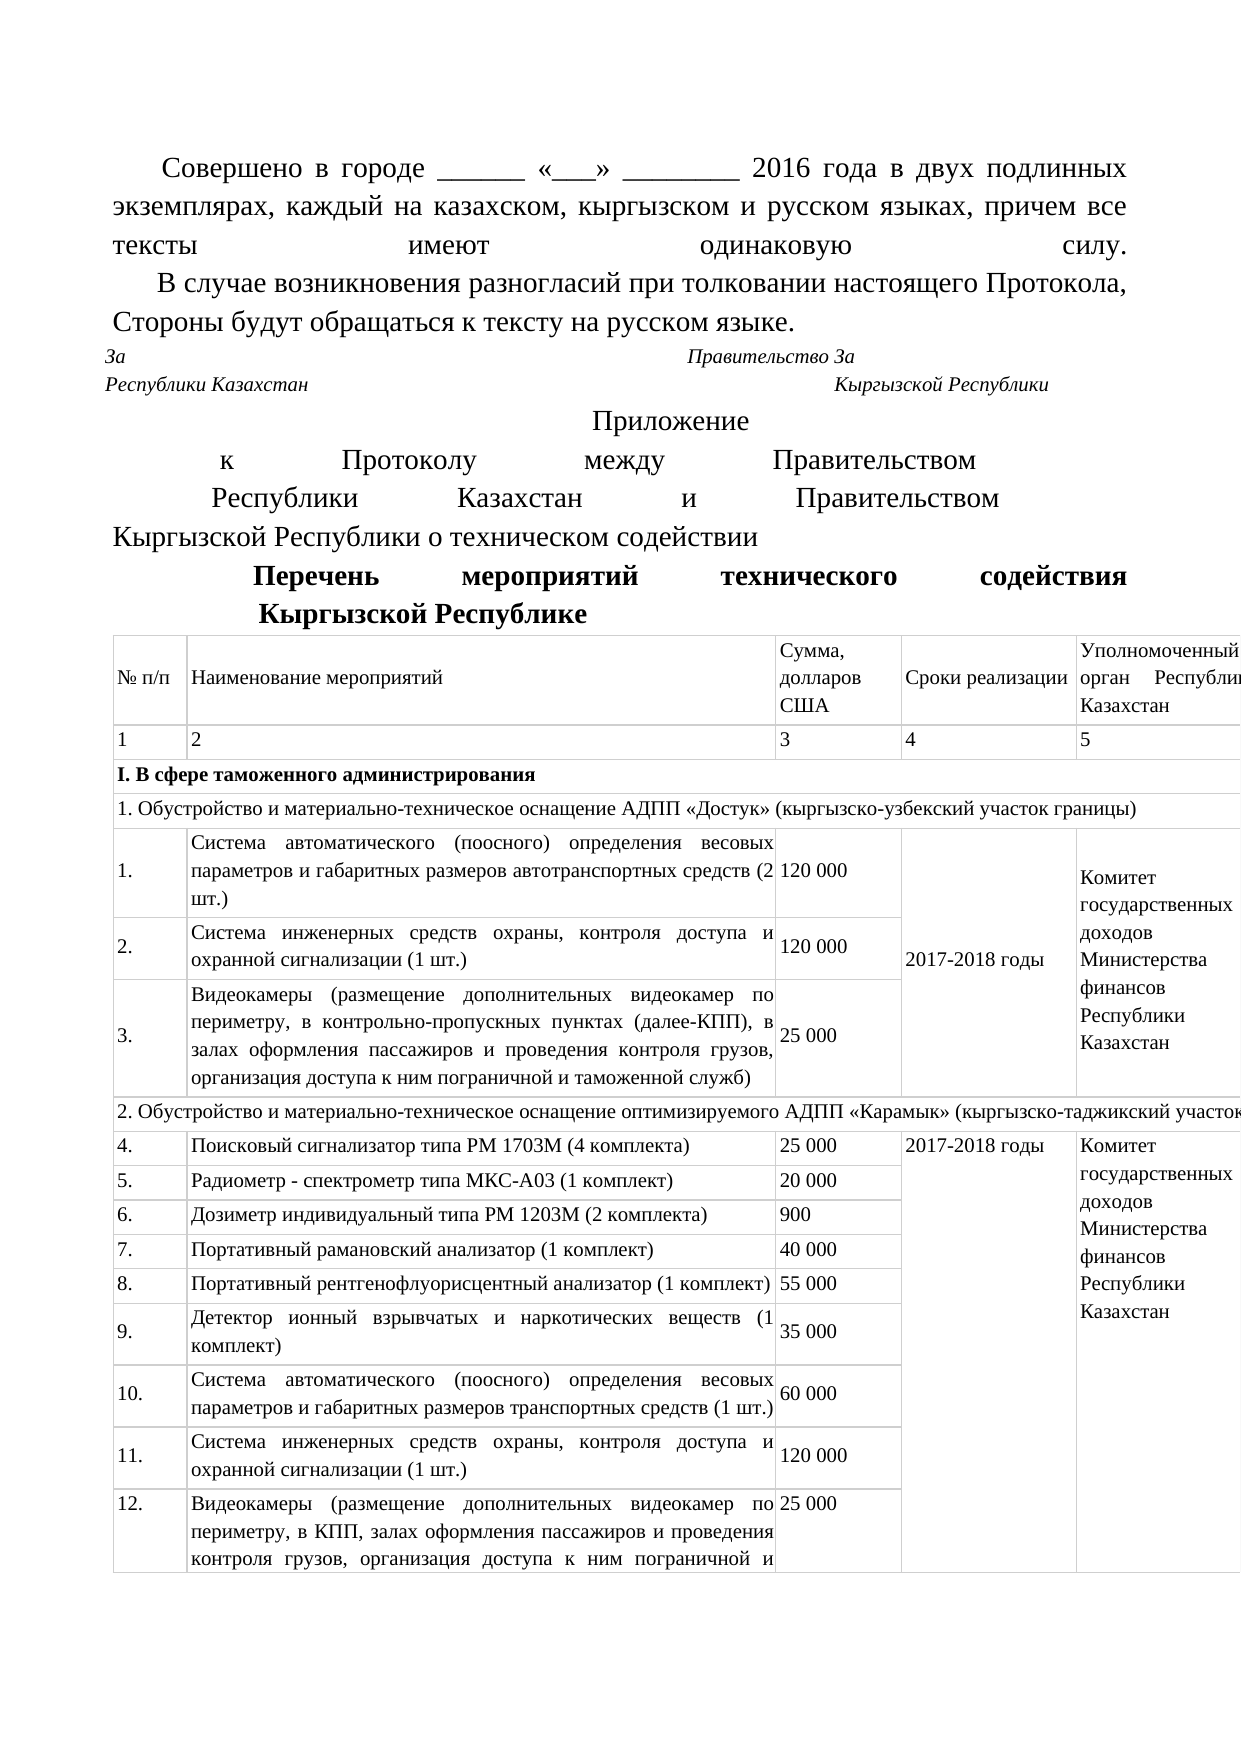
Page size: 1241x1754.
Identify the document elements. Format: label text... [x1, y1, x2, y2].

table_cell 8. [114, 1269, 186, 1302]
table_header За Правительство Кыргызской Республики [830, 343, 1240, 403]
table_cell 25 000 [776, 1490, 901, 1572]
table_header № п/п [114, 636, 186, 724]
table_cell 25 000 [776, 1132, 901, 1165]
table_cell 55 000 [776, 1269, 901, 1302]
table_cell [188, 1490, 775, 1572]
table_cell Комитет государственных доходов Министерства финансов Республики Казахстан [1077, 1132, 1240, 1572]
table_cell Дозиметр индивидуальный типа РМ 1203М (2 комплекта) [188, 1201, 775, 1234]
table_cell 3. [114, 980, 186, 1096]
table_cell 35 000 [776, 1304, 901, 1364]
table_cell Система автоматического (поосного) определения весовых параметров и габаритных размеров транспортных средств (1 шт.) [188, 1366, 775, 1426]
table_cell Радиометр - спектрометр типа МКС-А03 (1 комплект) [188, 1166, 775, 1199]
text Совершено в городе ______ «___» ________ 2016 года в двух подлинных экземплярах, каждый на казахском, кыргызском и русском языках, причем все тексты имеют одинаковую силу. В случае возникновения разногласий при толковании настоящего Протокола, Стороны будут обращаться к тексту на русском языке. [112, 150, 1128, 338]
table_cell 900 [776, 1201, 901, 1234]
table_cell Портативный рамановский анализатор (1 комплект) [188, 1235, 775, 1268]
table_cell I. В сфере таможенного администрирования [114, 760, 1240, 793]
table_cell Система инженерных средств охраны, контроля доступа и охранной сигнализации (1 шт.) [188, 1428, 775, 1488]
table_header Уполномоченный орган Республики Казахстан [1077, 636, 1240, 724]
table_cell 120 000 [776, 1428, 901, 1488]
table_cell Система автоматического (поосного) определения весовых параметров и габаритных размеров автотранспортных средств (2 шт.) [188, 829, 775, 917]
table_cell Поисковый сигнализатор типа РМ 1703М (4 комплекта) [188, 1132, 775, 1165]
table_cell 12. [114, 1490, 186, 1572]
table_cell 2. Обустройство и материально-техническое оснащение оптимизируемого АДПП «Карамык» (кыргызско-таджикский участок границы) [114, 1098, 1240, 1131]
table_cell 3 [776, 726, 901, 759]
table_cell 7. [114, 1235, 186, 1268]
table_header Наименование мероприятий [188, 636, 775, 724]
table_cell Комитет государственных доходов Министерства финансов Республики Казахстан [1077, 829, 1240, 1096]
table_cell Система инженерных средств охраны, контроля доступа и охранной сигнализации (1 шт.) [188, 918, 775, 979]
table_cell Детектор ионный взрывчатых и наркотических веществ (1 комплект) [188, 1304, 775, 1364]
table_cell 2017-2018 годы [902, 829, 1076, 1096]
table_cell 1. Обустройство и материально-техническое оснащение АДПП «Достук» (кыргызско-узбекский участок границы) [114, 794, 1240, 827]
table_header Сроки реализации [902, 636, 1076, 724]
table_cell 25 000 [776, 980, 901, 1096]
table_header За Правительство Республики Казахстан [101, 343, 830, 403]
table_cell 1. [114, 829, 186, 917]
table_cell 5. [114, 1166, 186, 1199]
table_cell 5 [1077, 726, 1240, 759]
table_cell 2. [114, 918, 186, 979]
table_cell 60 000 [776, 1366, 901, 1426]
table_cell 120 000 [776, 918, 901, 979]
table_header Сумма, долларов США [776, 636, 901, 724]
table_cell 4. [114, 1132, 186, 1165]
text Перечень мероприятий технического содействия Кыргызской Республике [112, 558, 1128, 630]
table_cell 120 000 [776, 829, 901, 917]
table_cell Портативный рентгенофлуорисцентный анализатор (1 комплект) [188, 1269, 775, 1302]
table_cell 4 [902, 726, 1076, 759]
table_cell 10. [114, 1366, 186, 1426]
table_cell 11. [114, 1428, 186, 1488]
table_cell 1 [114, 726, 186, 759]
table_cell 6. [114, 1201, 186, 1234]
table_cell 9. [114, 1304, 186, 1364]
table_cell Видеокамеры (размещение дополнительных видеокамер по периметру, в контрольно-пропускных пунктах (далее-КПП), в залах оформления пассажиров и проведения контроля грузов, организация доступа к ним пограничной и таможенной служб) [188, 980, 775, 1096]
table_cell 2017-2018 годы [902, 1132, 1076, 1572]
table_cell 40 000 [776, 1235, 901, 1268]
table_cell 2 [188, 726, 775, 759]
table_cell 20 000 [776, 1166, 901, 1199]
text Приложение к Протоколу между Правительством Республики Казахстан и Правительством Кыргызской Республики о техническом содействии [112, 403, 1128, 553]
